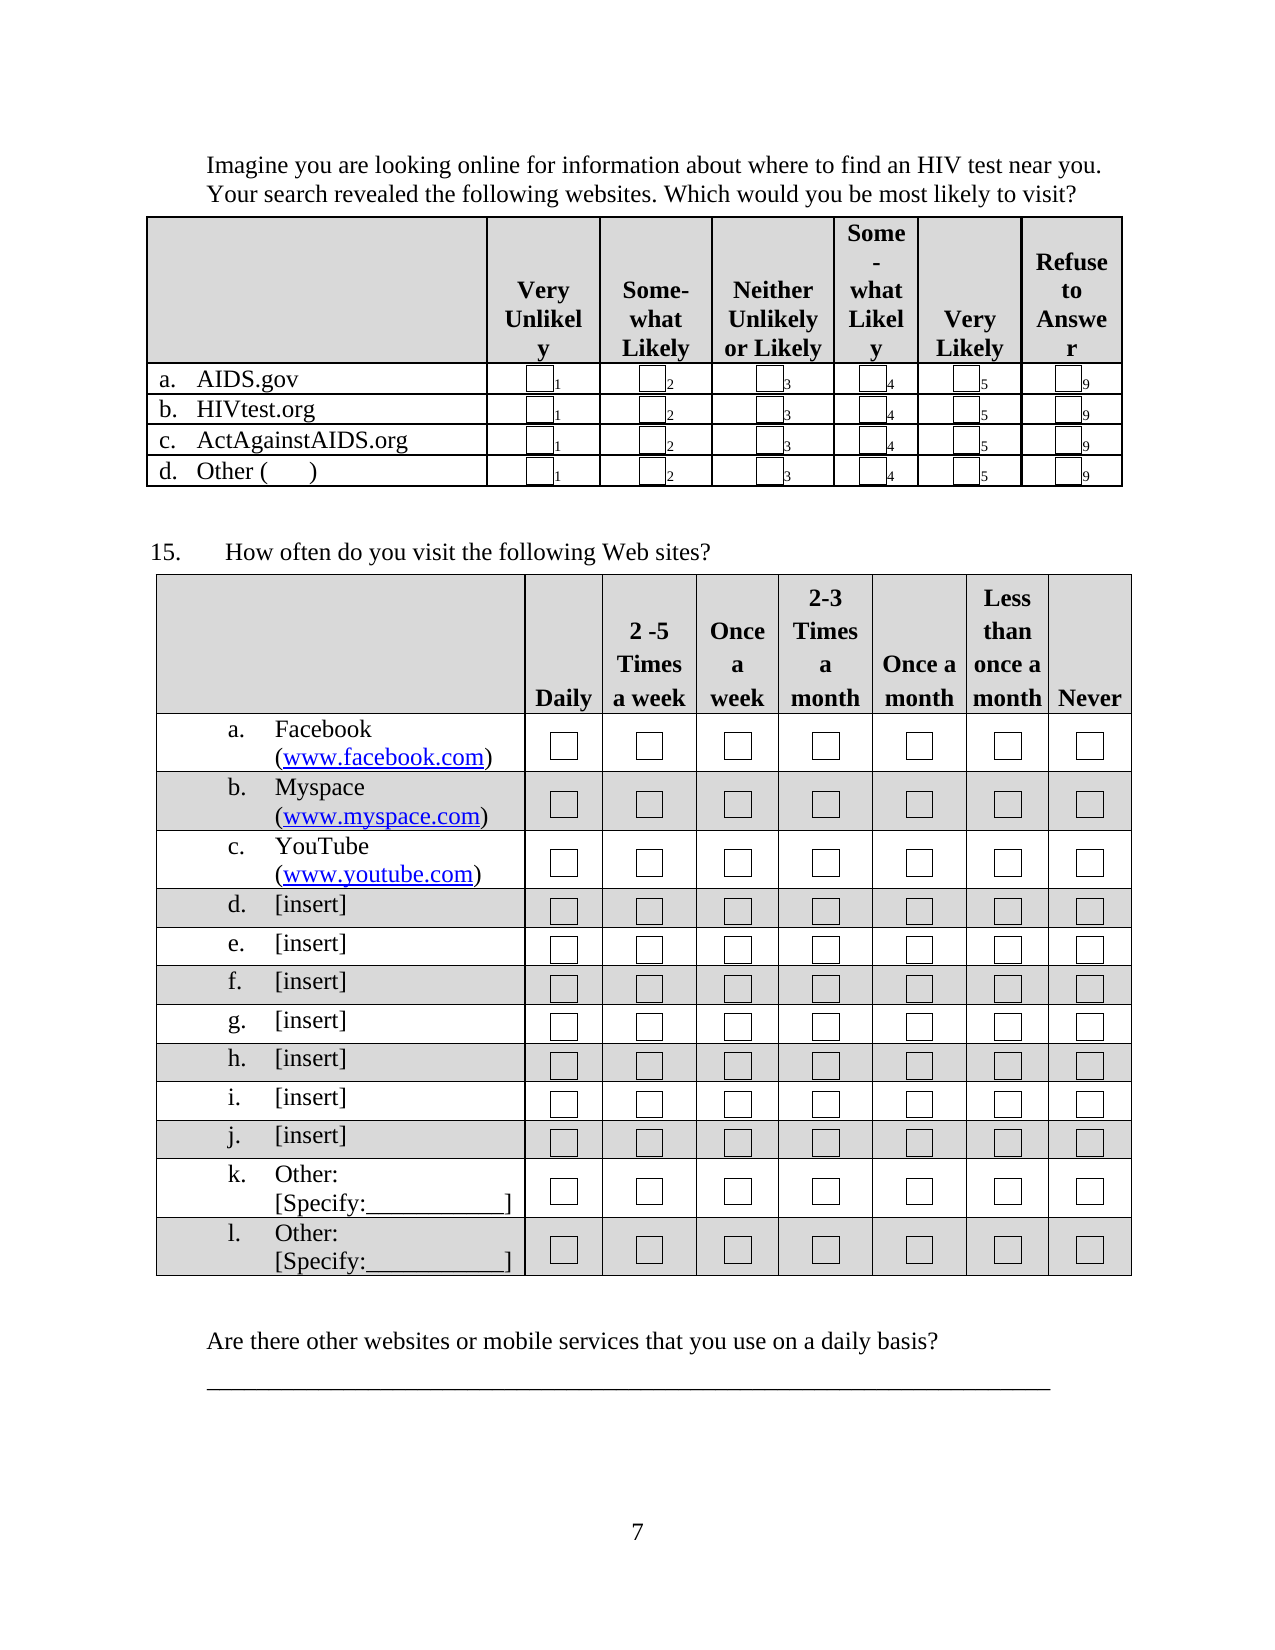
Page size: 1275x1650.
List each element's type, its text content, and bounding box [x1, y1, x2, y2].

table_cell [697, 889, 778, 927]
table_cell [1049, 1218, 1131, 1275]
table_cell c. ActAgainstAIDS.org [148, 425, 486, 454]
table_cell [697, 1121, 778, 1158]
table_cell k. Other: [Specify:___________] [157, 1159, 524, 1217]
table_header 2 -5 Times a week [603, 575, 696, 713]
table_cell d. Other ( ) [148, 456, 486, 485]
table_header Very Unlikely [488, 218, 599, 362]
table_cell f. [insert] [157, 966, 524, 1004]
table_cell [697, 1218, 778, 1275]
table_cell 5 [919, 456, 1020, 485]
table_cell [967, 772, 1048, 830]
table_cell [1049, 714, 1131, 771]
table_cell 4 [835, 425, 917, 454]
table_cell 5 [919, 425, 1020, 454]
table_cell [697, 1044, 778, 1081]
table_cell 1 [488, 395, 599, 423]
table_cell 4 [835, 364, 917, 392]
table_cell [779, 831, 872, 888]
table_cell [967, 1005, 1048, 1042]
table_cell 2 [601, 364, 711, 392]
table_cell [526, 1082, 602, 1119]
table_cell 4 [835, 456, 917, 485]
table_cell [873, 714, 966, 771]
table_cell [603, 1218, 696, 1275]
table_cell [526, 889, 602, 927]
table_cell e. [insert] [157, 928, 524, 965]
table_cell [603, 714, 696, 771]
table_cell 4 [835, 395, 917, 423]
table_cell [526, 966, 602, 1004]
table_cell [779, 1044, 872, 1081]
table_header Never [1049, 575, 1131, 713]
table_cell [1049, 966, 1131, 1004]
table_cell [526, 714, 602, 771]
table_cell [967, 1044, 1048, 1081]
table_cell [526, 1044, 602, 1081]
table_cell 1 [488, 364, 599, 392]
table_cell [1049, 1082, 1131, 1119]
table_header [157, 575, 524, 713]
table_cell [873, 831, 966, 888]
table_cell 9 [1023, 456, 1121, 485]
table_header Refuse to Answer [1023, 218, 1121, 362]
table_header Very Likely [919, 218, 1020, 362]
table_header Once a month [873, 575, 966, 713]
table_cell [526, 928, 602, 965]
table_cell [1049, 1121, 1131, 1158]
table_cell 3 [713, 395, 833, 423]
table_cell [779, 1159, 872, 1217]
table_cell [526, 772, 602, 830]
table_header Some-what Likely [835, 218, 917, 362]
table_cell l. Other: [Specify:___________] [157, 1218, 524, 1275]
table_cell [779, 928, 872, 965]
table_cell 5 [919, 395, 1020, 423]
table_cell [603, 1121, 696, 1158]
table_cell 5 [919, 364, 1020, 392]
table_cell [697, 928, 778, 965]
table_cell [967, 1082, 1048, 1119]
table_cell 9 [1023, 395, 1121, 423]
table_cell g. [insert] [157, 1005, 524, 1042]
table_header 2-3 Times a month [779, 575, 872, 713]
table_cell [697, 772, 778, 830]
table_cell [779, 772, 872, 830]
table_cell [873, 1005, 966, 1042]
table_cell [779, 1121, 872, 1158]
table_cell [873, 928, 966, 965]
table_cell [873, 772, 966, 830]
table_cell [967, 714, 1048, 771]
text Are there other websites or mobile services that you use on a daily basis? [206, 1326, 1125, 1354]
table_cell [873, 1121, 966, 1158]
table_cell 9 [1023, 425, 1121, 454]
table_cell [603, 889, 696, 927]
table_cell [603, 831, 696, 888]
table_cell [967, 928, 1048, 965]
table_cell a. AIDS.gov [148, 364, 486, 392]
table_cell [779, 1005, 872, 1042]
table_cell [873, 1218, 966, 1275]
table_cell 3 [713, 456, 833, 485]
table_cell i. [insert] [157, 1082, 524, 1119]
table_cell [697, 966, 778, 1004]
table_cell [779, 1082, 872, 1119]
table_cell [967, 1218, 1048, 1275]
table_cell [697, 1005, 778, 1042]
table_cell [967, 1121, 1048, 1158]
table_header [148, 218, 486, 362]
table_cell [1049, 889, 1131, 927]
table_cell 3 [713, 425, 833, 454]
table_cell [967, 831, 1048, 888]
table_header Once a week [697, 575, 778, 713]
table_cell [526, 1005, 602, 1042]
table_cell [779, 889, 872, 927]
table_cell [873, 889, 966, 927]
table_cell b. Myspace (www.myspace.com) [157, 772, 524, 830]
table_cell [697, 1159, 778, 1217]
table_cell [526, 831, 602, 888]
table_cell [779, 714, 872, 771]
table_cell d. [insert] [157, 889, 524, 927]
table_cell [526, 1218, 602, 1275]
text Imagine you are looking online for information about where to find an HIV test near you. Your search revealed the following websites. Which would you be most likely to visit? [206, 150, 1125, 207]
table_cell 2 [601, 456, 711, 485]
table_cell 2 [601, 425, 711, 454]
table_cell [967, 889, 1048, 927]
table_cell 1 [488, 425, 599, 454]
table_header Less than once a month [967, 575, 1048, 713]
table_cell [603, 1159, 696, 1217]
table_cell [873, 1044, 966, 1081]
table_cell h. [insert] [157, 1044, 524, 1081]
table_cell [779, 966, 872, 1004]
table_cell [967, 1159, 1048, 1217]
table_cell [603, 1082, 696, 1119]
table_cell 3 [713, 364, 833, 392]
table_cell [603, 1005, 696, 1042]
table_cell [526, 1121, 602, 1158]
table_cell [603, 928, 696, 965]
table_cell [697, 714, 778, 771]
table_cell [967, 966, 1048, 1004]
table_cell j. [insert] [157, 1121, 524, 1158]
table_cell 9 [1023, 364, 1121, 392]
text 15. How often do you visit the following Web sites? [150, 537, 1125, 566]
table_cell [779, 1218, 872, 1275]
table_cell [697, 1082, 778, 1119]
table_cell 2 [601, 395, 711, 423]
table_cell 1 [488, 456, 599, 485]
table_header Some-what Likely [601, 218, 711, 362]
table_cell [1049, 1159, 1131, 1217]
table_cell [526, 1159, 602, 1217]
table_cell [1049, 1005, 1131, 1042]
table_cell [873, 1082, 966, 1119]
table_cell [603, 966, 696, 1004]
table_cell [697, 831, 778, 888]
table_cell c. YouTube (www.youtube.com) [157, 831, 524, 888]
table_cell [603, 1044, 696, 1081]
table_cell [1049, 772, 1131, 830]
table_cell [873, 966, 966, 1004]
table_cell [1049, 831, 1131, 888]
table_cell [1049, 928, 1131, 965]
table_cell a. Facebook (www.facebook.com) [157, 714, 524, 771]
table_cell [1049, 1044, 1131, 1081]
table_cell [873, 1159, 966, 1217]
table_cell b. HIVtest.org [148, 395, 486, 423]
table_header Neither Unlikely or Likely [713, 218, 833, 362]
table_cell [603, 772, 696, 830]
table_header Daily [526, 575, 602, 713]
